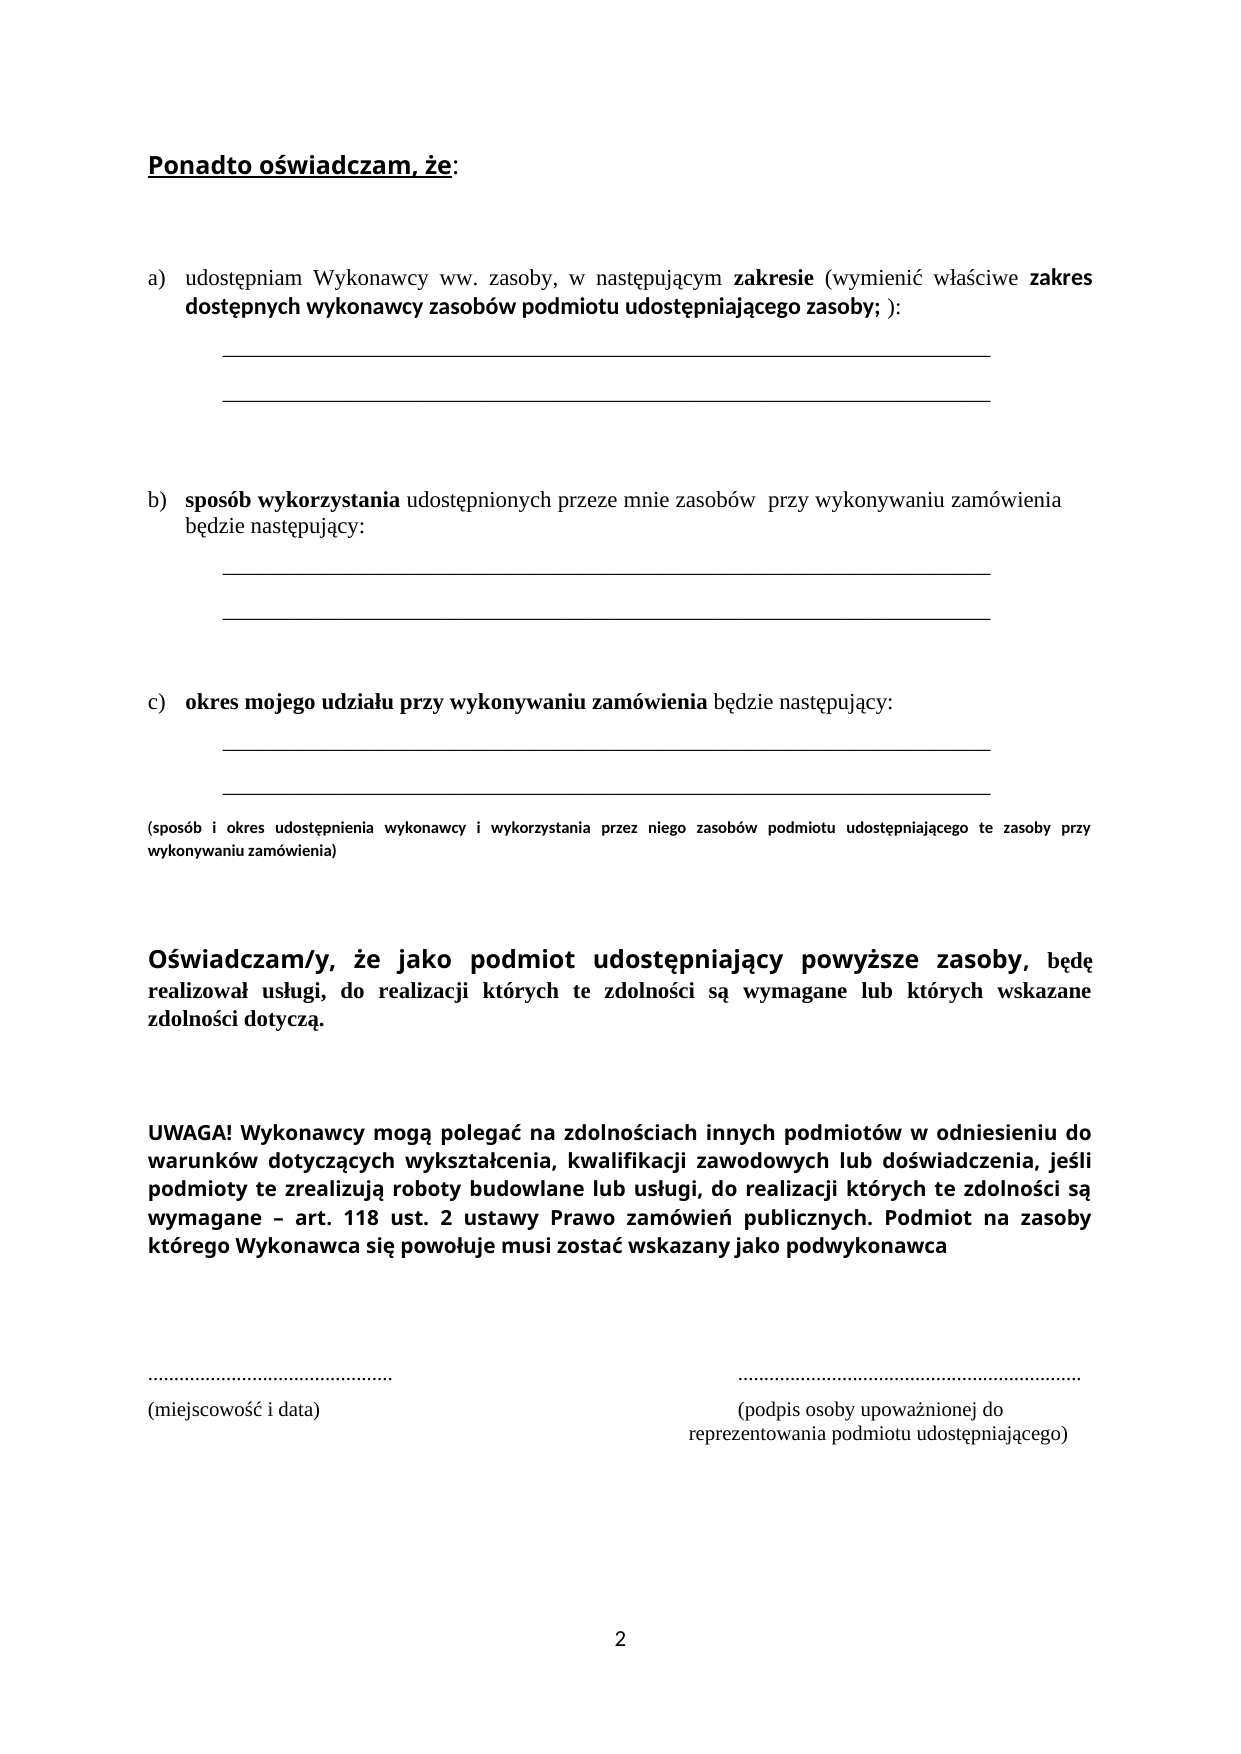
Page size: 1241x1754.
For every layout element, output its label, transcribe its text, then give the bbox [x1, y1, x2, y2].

text ___________________________________________________________________ [223, 551, 1093, 577]
list okres mojego udziału przy wykonywaniu zamówienia będzie następujący: [148, 688, 1063, 714]
text ............................................... .................................................................. [148, 1360, 1093, 1384]
list udostępniam Wykonawcy ww. zasoby, w następującym zakresie (wymienić właściwe zakres dostępnych wykonawcy zasobów podmiotu udostępniającego zasoby; ): [148, 262, 1093, 321]
text (miejscowość i data) (podpis osoby upoważnionej do [148, 1396, 1093, 1421]
text ___________________________________________________________________ [223, 378, 1093, 404]
text (sposób i okres udostępnienia wykonawcy i wykorzystania przez niego zasobów podmiotu udostępniającego te zasoby przy wykonywaniu zamówienia) [148, 816, 1093, 860]
text ___________________________________________________________________ [223, 333, 1093, 359]
text ___________________________________________________________________ [223, 727, 1093, 753]
text Ponadto oświadczam, że: [148, 148, 1093, 182]
text Oświadczam/y, że jako podmiot udostępniający powyższe zasoby, będę realizował usługi, do realizacji których te zdolności są wymagane lub których wskazane zdolności dotyczą. [148, 941, 1093, 1031]
text UWAGA! Wykonawcy mogą polegać na zdolnościach innych podmiotów w odniesieniu do warunków dotyczących wykształcenia, kwalifikacji zawodowych lub doświadczenia, jeśli podmioty te zrealizują roboty budowlane lub usługi, do realizacji których te zdolności są wymagane – art. 118 ust. 2 ustawy Prawo zamówień publicznych. Podmiot na zasoby którego Wykonawca się powołuje musi zostać wskazany jako podwykonawca [148, 1118, 1093, 1260]
text ___________________________________________________________________ [223, 771, 1093, 798]
text reprezentowania podmiotu udostępniającego) [148, 1421, 1093, 1444]
list sposób wykorzystania udostępnionych przeze mnie zasobów przy wykonywaniu zamówienia będzie następujący: [148, 486, 1063, 539]
text ___________________________________________________________________ [223, 596, 1093, 622]
